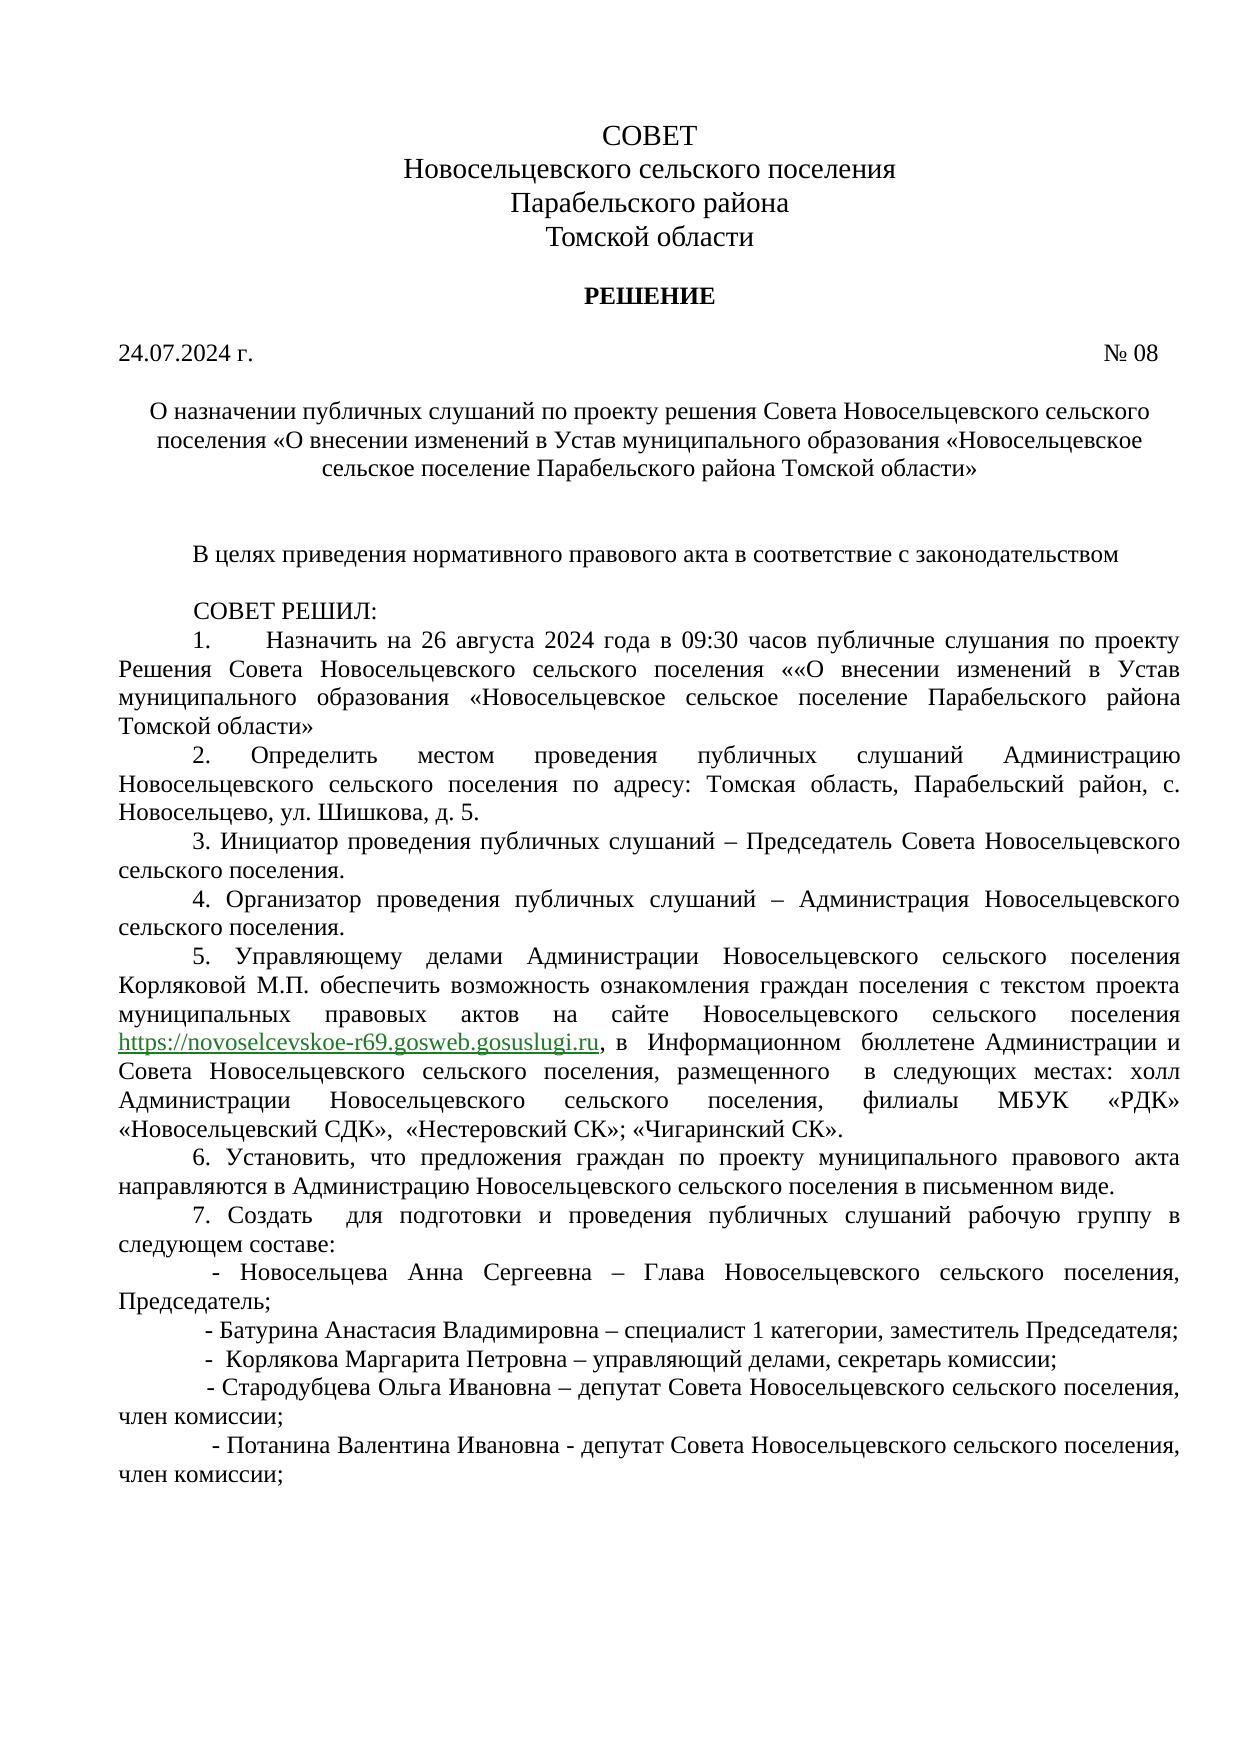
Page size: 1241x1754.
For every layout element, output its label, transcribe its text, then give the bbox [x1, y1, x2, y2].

text - Новосельцева Анна Сергеевна – Глава Новосельцевского сельского поселения, Председатель; [118, 1257, 1181, 1315]
text СОВЕТ [118, 118, 1181, 152]
text 2. Определить местом проведения публичных слушаний Администрацию Новосельцевского сельского поселения по адресу: Томская область, Парабельский район, с. Новосельцево, ул. Шишкова, д. 5. [118, 740, 1181, 826]
text 7. Создать для подготовки и проведения публичных слушаний рабочую группу в следующем составе: [118, 1200, 1181, 1257]
text 4. Организатор проведения публичных слушаний – Администрация Новосельцевского сельского поселения. [118, 884, 1181, 941]
text В целях приведения нормативного правового акта в соответствие с законодательством [118, 539, 1181, 567]
text - Стародубцева Ольга Ивановна – депутат Совета Новосельцевского сельского поселения, член комиссии; [118, 1372, 1181, 1430]
text 5. Управляющему делами Администрации Новосельцевского сельского поселения Корляковой М.П. обеспечить возможность ознакомления граждан поселения с текстом проекта муниципальных правовых актов на сайте Новосельцевского сельского поселения https://novoselcevskoe-r69.gosweb.gosuslugi.ru, в Информационном бюллетене Администрации и Совета Новосельцевского сельского поселения, размещенного в следующих местах: холл Администрации Новосельцевского сельского поселения, филиалы МБУК «РДК» «Новосельцевский СДК», «Нестеровский СК»; «Чигаринский СК». [118, 941, 1181, 1142]
list СОВЕТ РЕШИЛ: [193, 596, 1181, 625]
text 6. Установить, что предложения граждан по проекту муниципального правового акта направляются в Администрацию Новосельцевского сельского поселения в письменном виде. [118, 1142, 1181, 1200]
text 3. Инициатор проведения публичных слушаний – Председатель Совета Новосельцевского сельского поселения. [118, 826, 1181, 884]
text - Корлякова Маргарита Петровна – управляющий делами, секретарь комиссии; [118, 1344, 1181, 1372]
list Назначить на 26 августа 2024 года в 09:30 часов публичные слушания по проекту Решения Совета Новосельцевского сельского поселения ««О внесении изменений в Устав муниципального образования «Новосельцевское сельское поселение Парабельского района Томской области» [118, 625, 1181, 740]
text - Потанина Валентина Ивановна - депутат Совета Новосельцевского сельского поселения, член комиссии; [118, 1430, 1181, 1487]
text 24.07.2024 г. № 08 [118, 338, 1181, 367]
text О назначении публичных слушаний по проекту решения Совета Новосельцевского сельского поселения «О внесении изменений в Устав муниципального образования «Новосельцевское сельское поселение Парабельского района Томской области» [118, 396, 1181, 482]
text РЕШЕНИЕ [118, 281, 1181, 310]
text - Батурина Анастасия Владимировна – специалист 1 категории, заместитель Председателя; [118, 1315, 1181, 1344]
text Томской области [118, 219, 1181, 252]
text Новосельцевского сельского поселения [118, 152, 1181, 185]
text Парабельского района [118, 185, 1181, 219]
